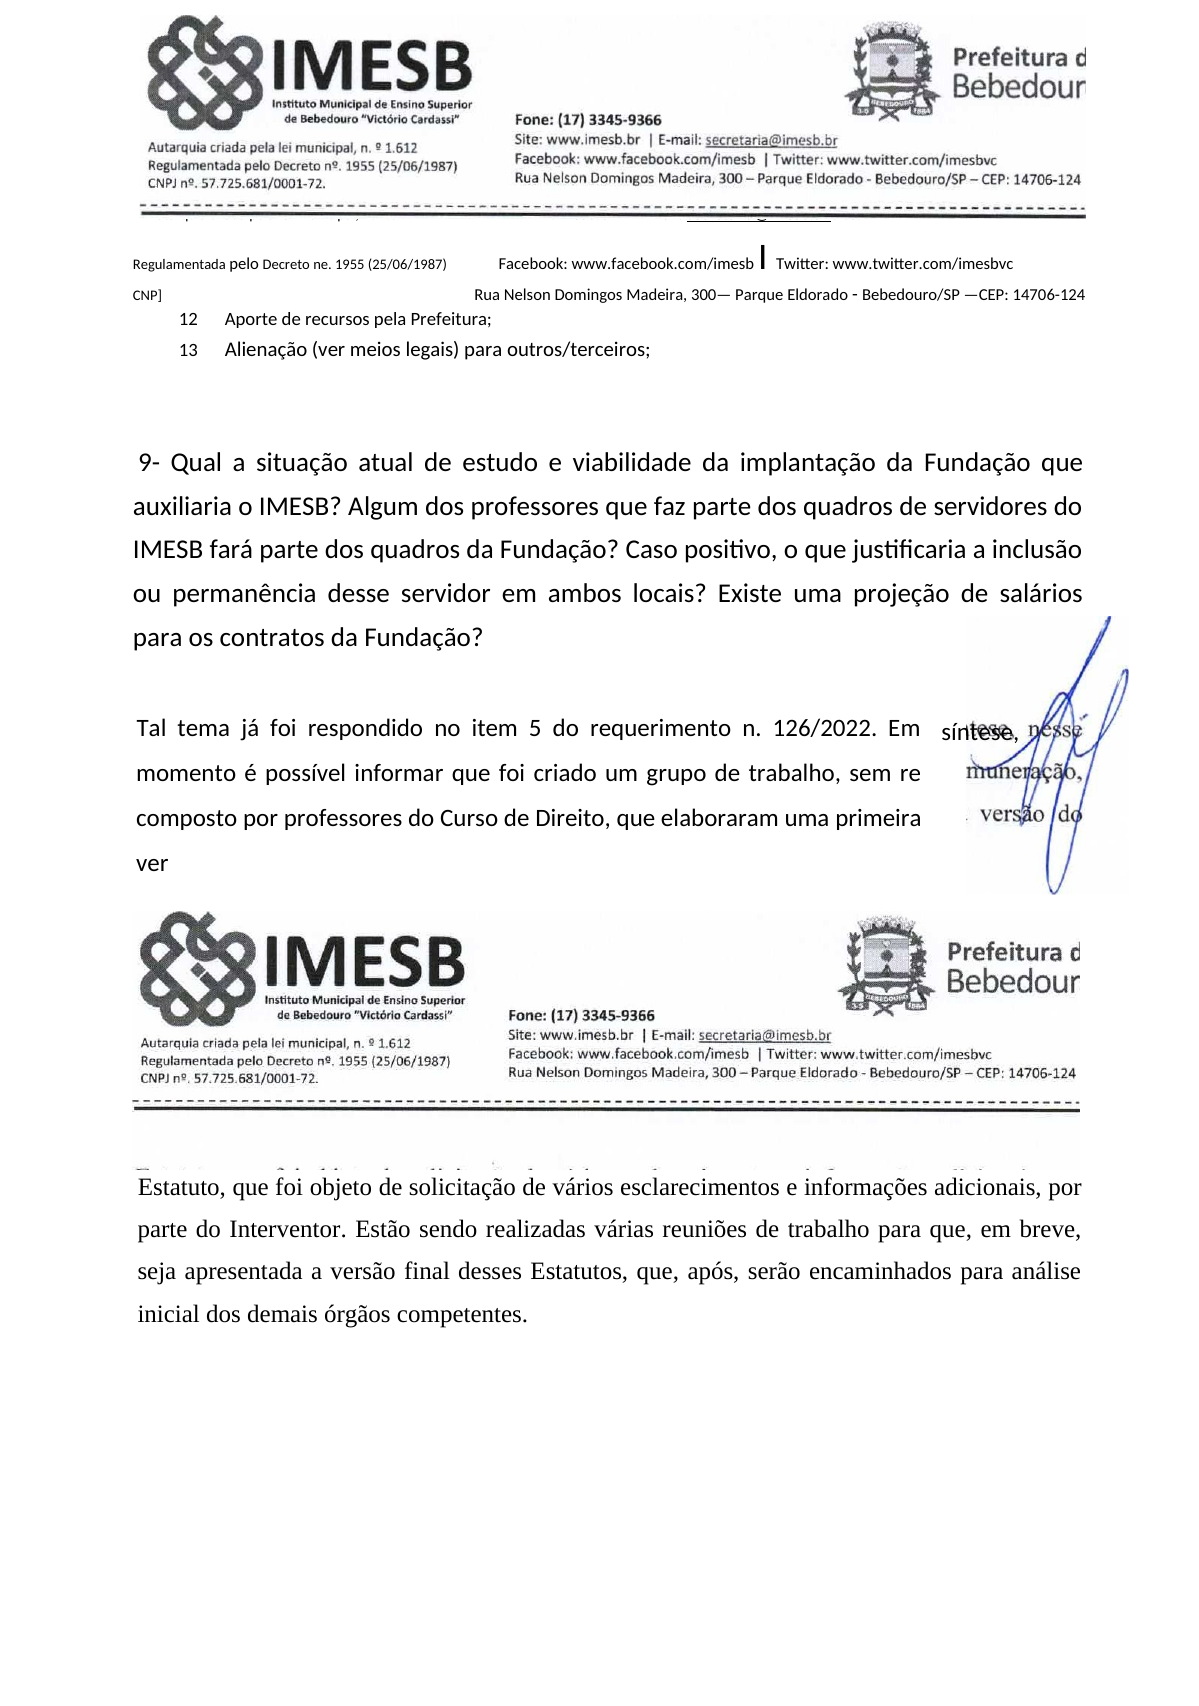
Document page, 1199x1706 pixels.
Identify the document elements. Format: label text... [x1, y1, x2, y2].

list Aporte de recursos pela Prefeitura; [179, 307, 988, 330]
picture [139, 15, 1086, 219]
text 9- Qual a situação atual de estudo e viabilidade da implantação da Fundação que auxiliaria o IMESB? Algum dos professores que faz parte dos quadros de servidores do IMESB fará parte dos quadros da Fundação? Caso positivo, o que justificaria a inclusão ou permanência desse servidor em ambos locais? Existe uma projeção de salários para os contratos da Fundação? [133, 445, 1084, 653]
list Alienação (ver meios legais) para outros/terceiros; [179, 337, 988, 362]
text Estatuto, que foi objeto de solicitação de vários esclarecimentos e informações adicionais, por parte do Interventor. Estão sendo realizadas várias reuniões de trabalho para que, em breve, seja apresentada a versão final desses Estatutos, que, após, serão encaminhados para análise inicial dos demais órgãos competentes. [137, 1172, 1083, 1327]
picture [966, 616, 1129, 895]
picture [132, 911, 1080, 1170]
text Tal tema já foi respondido no item 5 do requerimento n. 126/2022. Em momento é possível informar que foi criado um grupo de trabalho, sem re composto por professores do Curso de Direito, que elaboraram uma primeira ver [136, 713, 966, 877]
